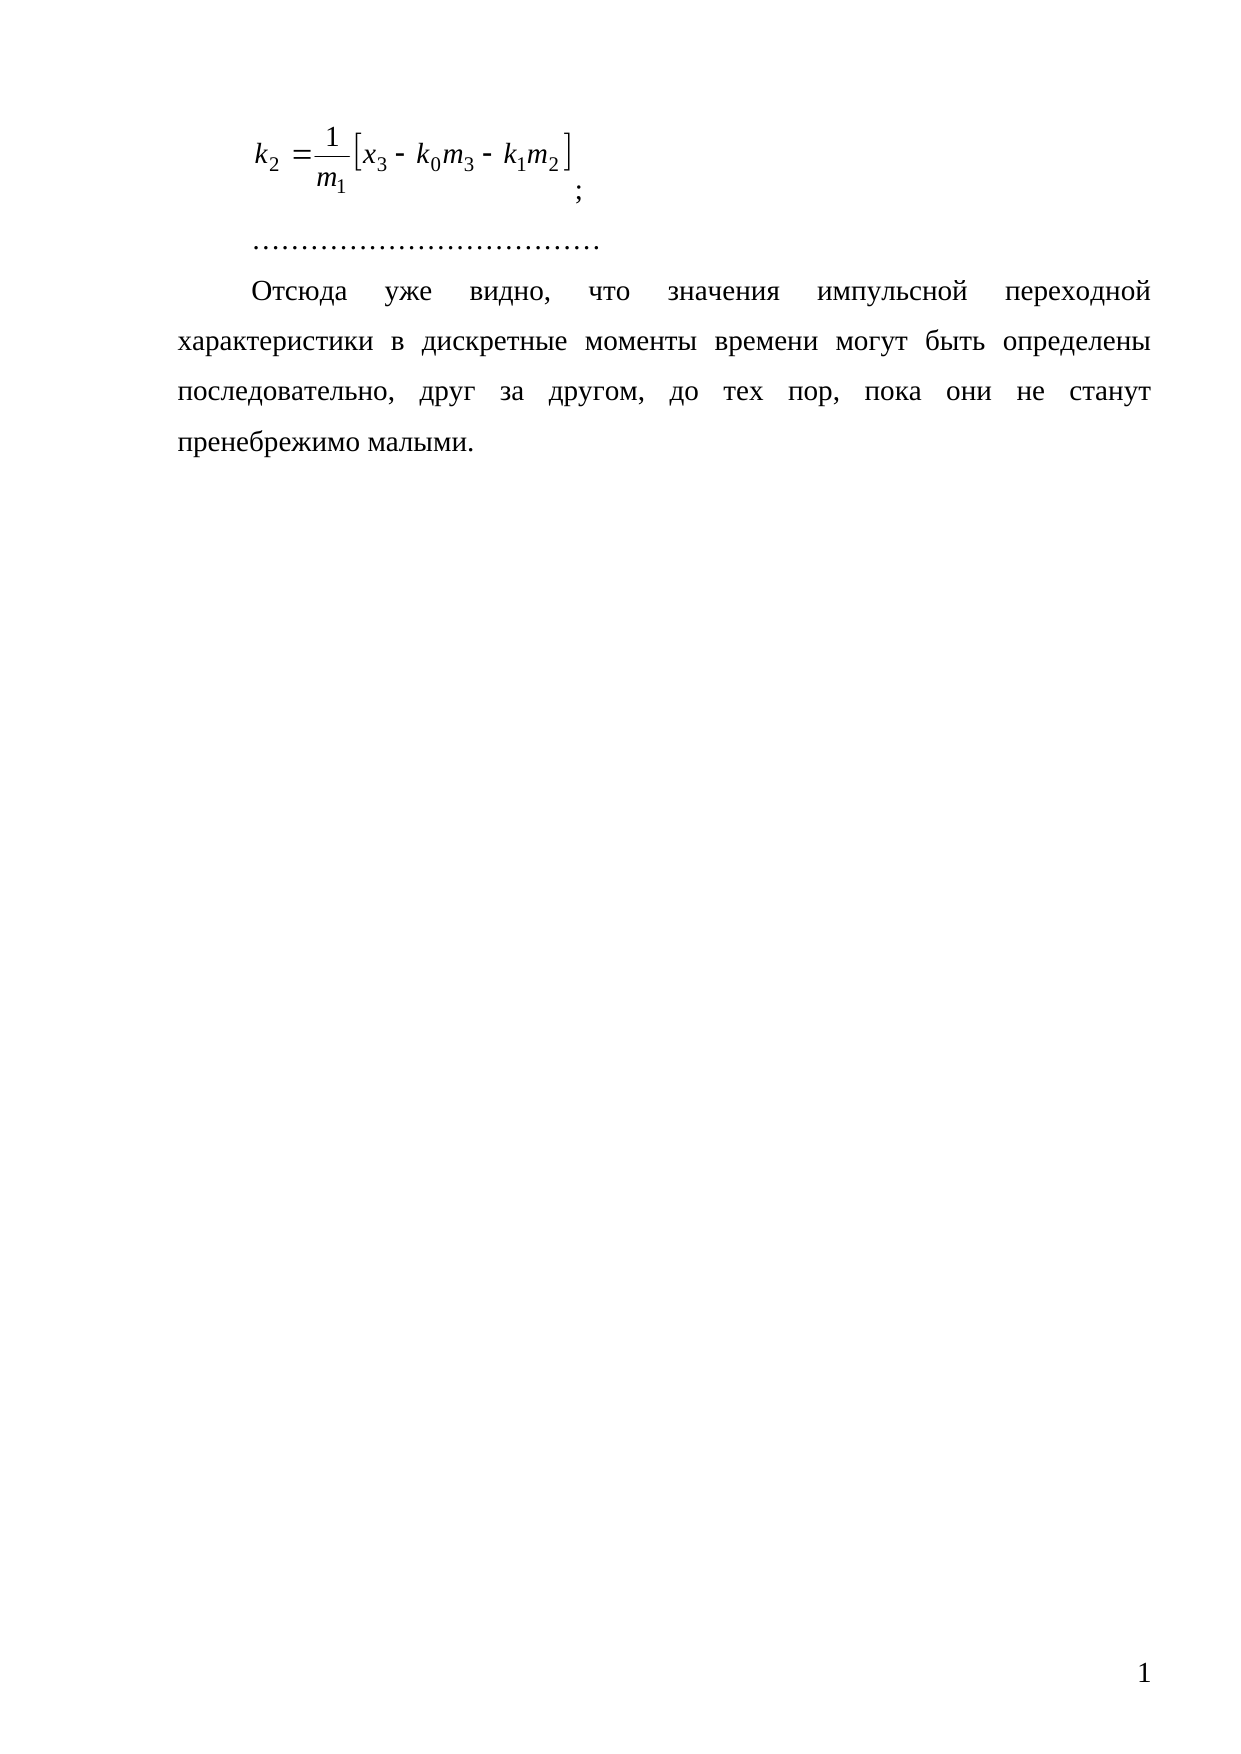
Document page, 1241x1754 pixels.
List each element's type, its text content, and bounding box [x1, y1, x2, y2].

text ……………………………… [177, 222, 1152, 256]
text ; [177, 118, 1152, 206]
text Отсюда уже видно, что значения импульсной переходной характеристики в дискретные моменты времени могут быть определены последовательно, друг за другом, до тех пор, пока они не станут пренебрежимо малыми. [177, 273, 1152, 457]
